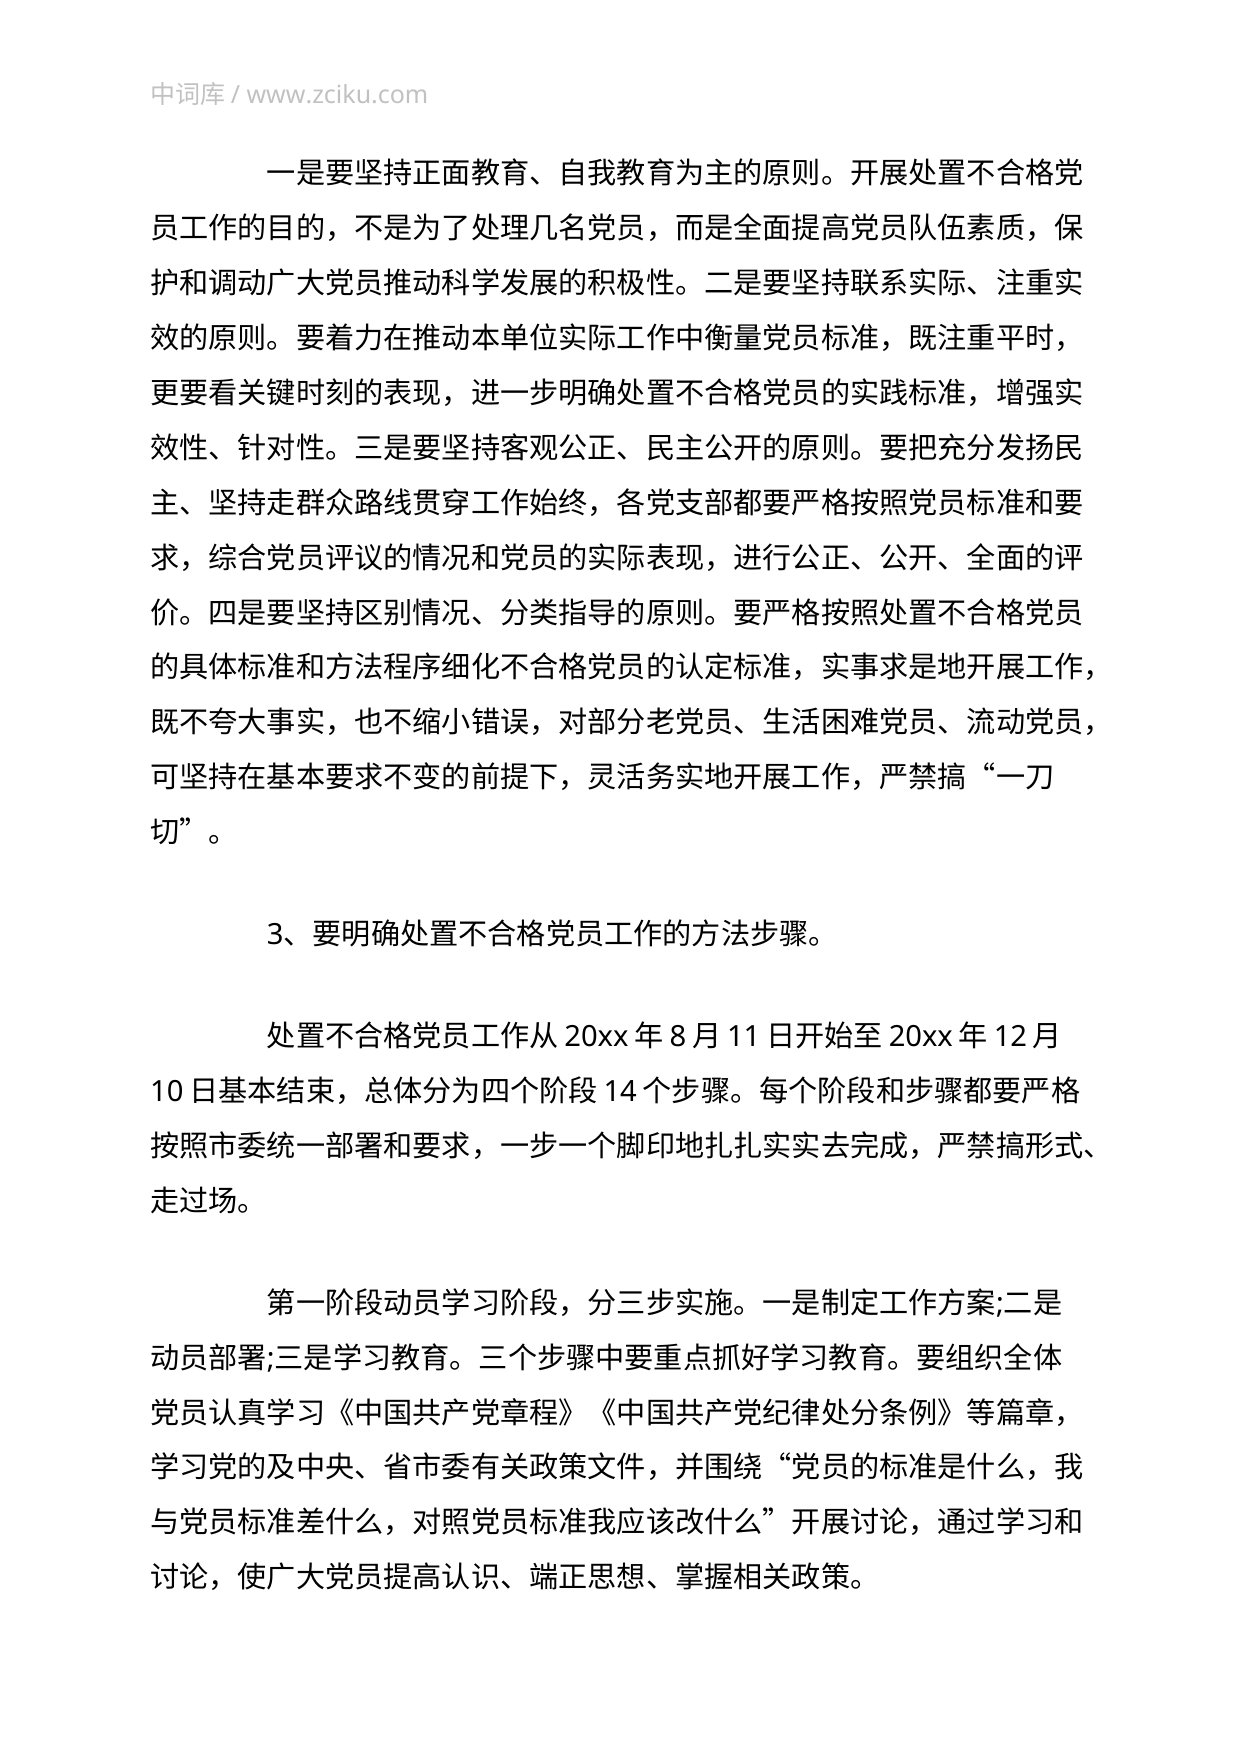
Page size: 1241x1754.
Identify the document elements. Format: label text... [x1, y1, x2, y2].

text 一是要坚持正面教育、自我教育为主的原则。开展处置不合格党员工作的目的，不是为了处理几名党员，而是全面提高党员队伍素质，保护和调动广大党员推动科学发展的积极性。二是要坚持联系实际、注重实效的原则。要着力在推动本单位实际工作中衡量党员标准，既注重平时，更要看关键时刻的表现，进一步明确处置不合格党员的实践标准，增强实效性、针对性。三是要坚持客观公正、民主公开的原则。要把充分发扬民主、坚持走群众路线贯穿工作始终，各党支部都要严格按照党员标准和要求，综合党员评议的情况和党员的实际表现，进行公正、公开、全面的评价。四是要坚持区别情况、分类指导的原则。要严格按照处置不合格党员的具体标准和方法程序细化不合格党员的认定标准，实事求是地开展工作，既不夸大事实，也不缩小错误，对部分老党员、生活困难党员、流动党员，可坚持在基本要求不变的前提下，灵活务实地开展工作，严禁搞“一刀切”。 [150, 150, 1090, 851]
text 3、要明确处置不合格党员工作的方法步骤。 [150, 911, 1090, 953]
text 处置不合格党员工作从20xx年8月11日开始至20xx年12月10日基本结束，总体分为四个阶段14个步骤。每个阶段和步骤都要严格按照市委统一部署和要求，一步一个脚印地扎扎实实去完成，严禁搞形式、走过场。 [150, 1012, 1090, 1220]
text 第一阶段动员学习阶段，分三步实施。一是制定工作方案;二是动员部署;三是学习教育。三个步骤中要重点抓好学习教育。要组织全体党员认真学习《中国共产党章程》《中国共产党纪律处分条例》等篇章，学习党的及中央、省市委有关政策文件，并围绕“党员的标准是什么，我与党员标准差什么，对照党员标准我应该改什么”开展讨论，通过学习和讨论，使广大党员提高认识、端正思想、掌握相关政策。 [150, 1279, 1090, 1596]
